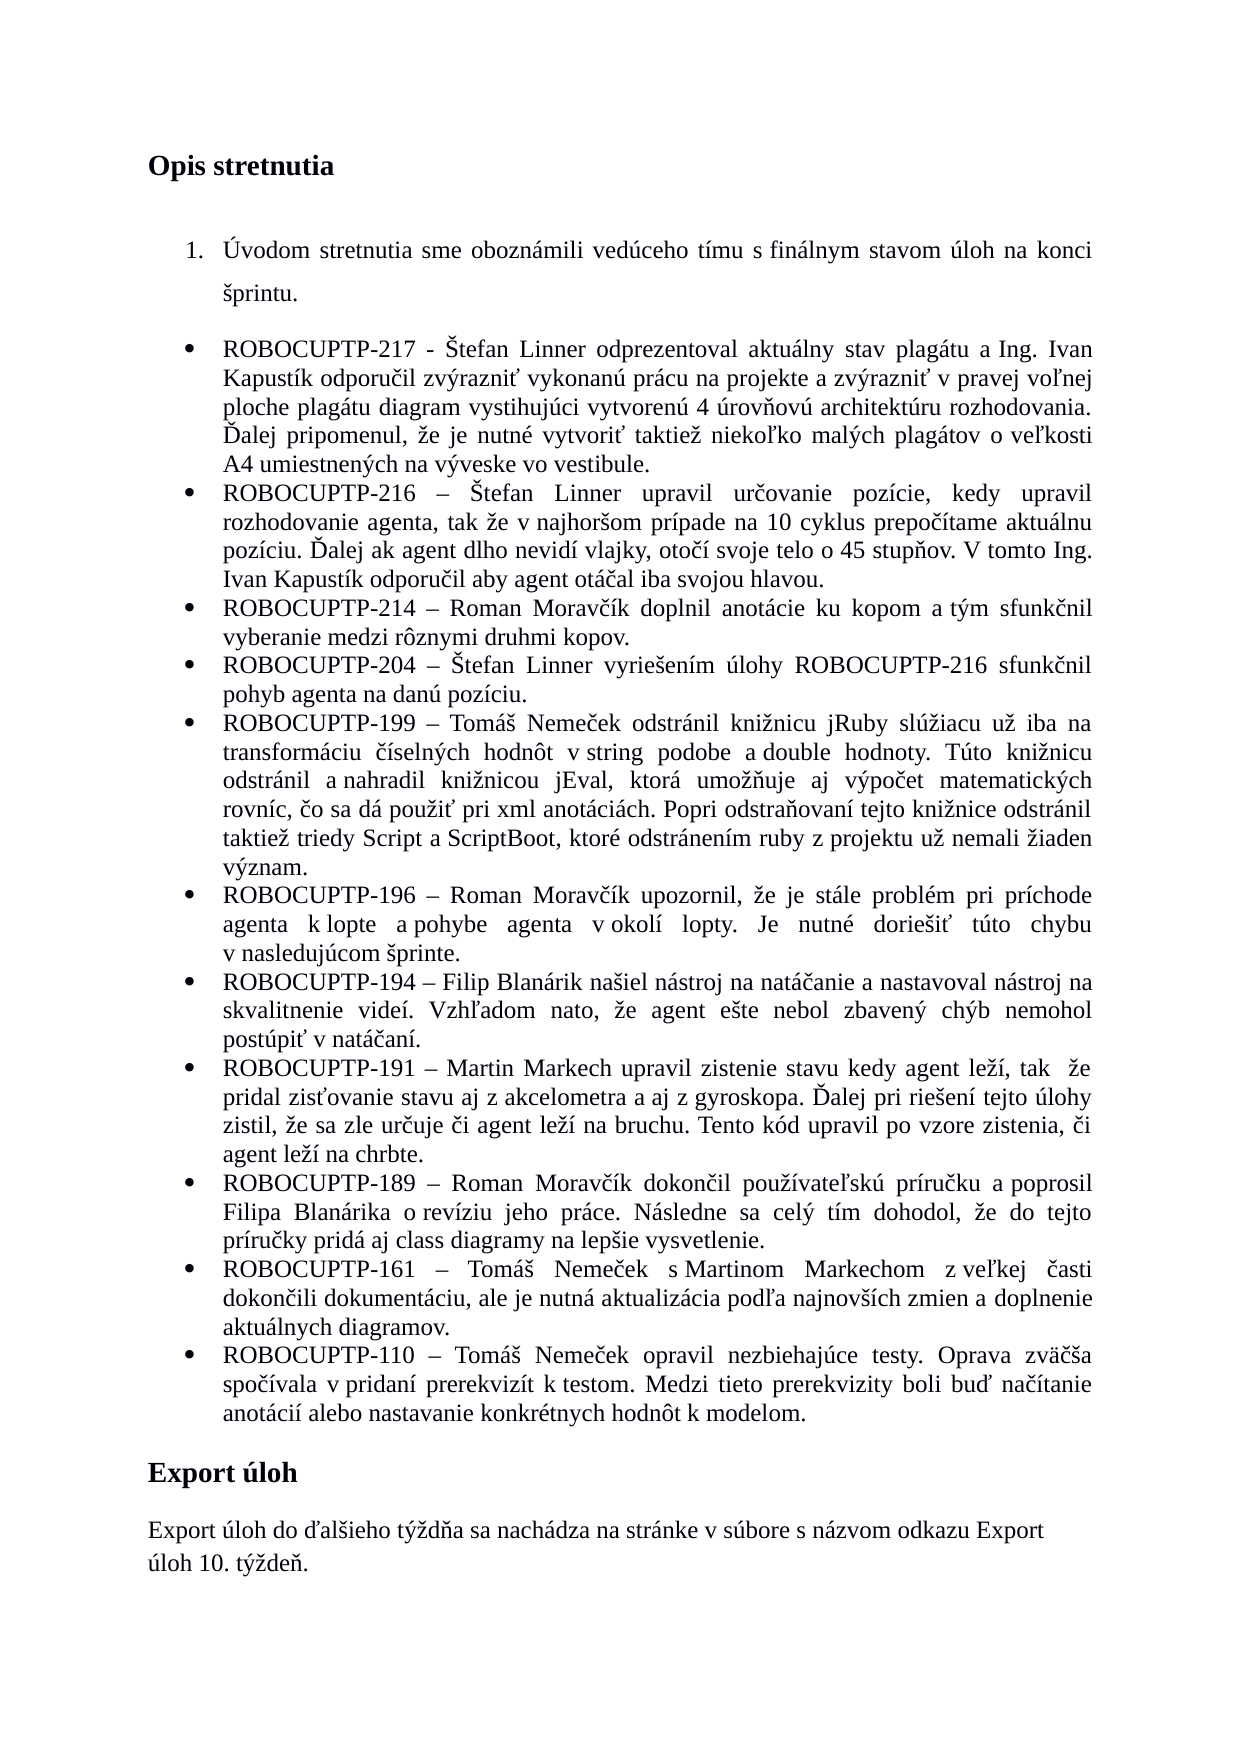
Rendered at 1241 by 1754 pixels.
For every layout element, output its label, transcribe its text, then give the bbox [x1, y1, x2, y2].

list ROBOCUPTP-194 – Filip Blanárik našiel nástroj na natáčanie a nastavoval nástroj na skvalitnenie videí. Vzhľadom nato, že agent ešte nebol zbavený chýb nemohol postúpiť v natáčaní. [185, 967, 1093, 1053]
list Úvodom stretnutia sme oboznámili vedúceho tímu s finálnym stavom úloh na konci šprintu. [185, 235, 1093, 307]
list ROBOCUPTP-199 – Tomáš Nemeček odstránil knižnicu jRuby slúžiacu už iba na transformáciu číselných hodnôt v string podobe a double hodnoty. Túto knižnicu odstránil a nahradil knižnicou jEval, ktorá umožňuje aj výpočet matematických rovníc, čo sa dá použiť pri xml anotáciách. Popri odstraňovaní tejto knižnice odstránil taktiež triedy Script a ScriptBoot, ktoré odstránením ruby z projektu už nemali žiaden význam. [185, 708, 1093, 880]
list ROBOCUPTP-191 – Martin Markech upravil zistenie stavu kedy agent leží, tak že pridal zisťovanie stavu aj z akcelometra a aj z gyroskopa. Ďalej pri riešení tejto úlohy zistil, že sa zle určuje či agent leží na bruchu. Tento kód upravil po vzore zistenia, či agent leží na chrbte. [185, 1053, 1093, 1168]
list ROBOCUPTP-196 – Roman Moravčík upozornil, že je stále problém pri príchode agenta k lopte a pohybe agenta v okolí lopty. Je nutné doriešiť túto chybu v nasledujúcom šprinte. [185, 880, 1093, 967]
list ROBOCUPTP-204 – Štefan Linner vyriešením úlohy ROBOCUPTP-216 sfunkčnil pohyb agenta na danú pozíciu. [185, 650, 1093, 708]
list ROBOCUPTP-161 – Tomáš Nemeček s Martinom Markechom z veľkej časti dokončili dokumentáciu, ale je nutná aktualizácia podľa najnovších zmien a doplnenie aktuálnych diagramov. [185, 1254, 1093, 1340]
list ROBOCUPTP-217 - Štefan Linner odprezentoval aktuálny stav plagátu a Ing. Ivan Kapustík odporučil zvýrazniť vykonanú prácu na projekte a zvýrazniť v pravej voľnej ploche plagátu diagram vystihujúci vytvorenú 4 úrovňovú architektúru rozhodovania. Ďalej pripomenul, že je nutné vytvoriť taktiež niekoľko malých plagátov o veľkosti A4 umiestnených na výveske vo vestibule. [185, 334, 1093, 478]
list ROBOCUPTP-110 – Tomáš Nemeček opravil nezbiehajúce testy. Oprava zväčša spočívala v pridaní prerekvizít k testom. Medzi tieto prerekvizity boli buď načítanie anotácií alebo nastavanie konkrétnych hodnôt k modelom. [185, 1340, 1093, 1427]
list ROBOCUPTP-214 – Roman Moravčík doplnil anotácie ku kopom a tým sfunkčnil vyberanie medzi rôznymi druhmi kopov. [185, 593, 1093, 650]
text Export úloh [148, 1455, 1093, 1489]
list ROBOCUPTP-216 – Štefan Linner upravil určovanie pozície, kedy upravil rozhodovanie agenta, tak že v najhoršom prípade na 10 cyklus prepočítame aktuálnu pozíciu. Ďalej ak agent dlho nevidí vlajky, otočí svoje telo o 45 stupňov. V tomto Ing. Ivan Kapustík odporučil aby agent otáčal iba svojou hlavou. [185, 478, 1093, 593]
text Export úloh do ďalšieho týždňa sa nachádza na stránke v súbore s názvom odkazu Export úloh 10. týždeň. [148, 1515, 1093, 1577]
list ROBOCUPTP-189 – Roman Moravčík dokončil používateľskú príručku a poprosil Filipa Blanárika o revíziu jeho práce. Následne sa celý tím dohodol, že do tejto príručky pridá aj class diagramy na lepšie vysvetlenie. [185, 1168, 1093, 1254]
text Opis stretnutia [148, 148, 1093, 181]
